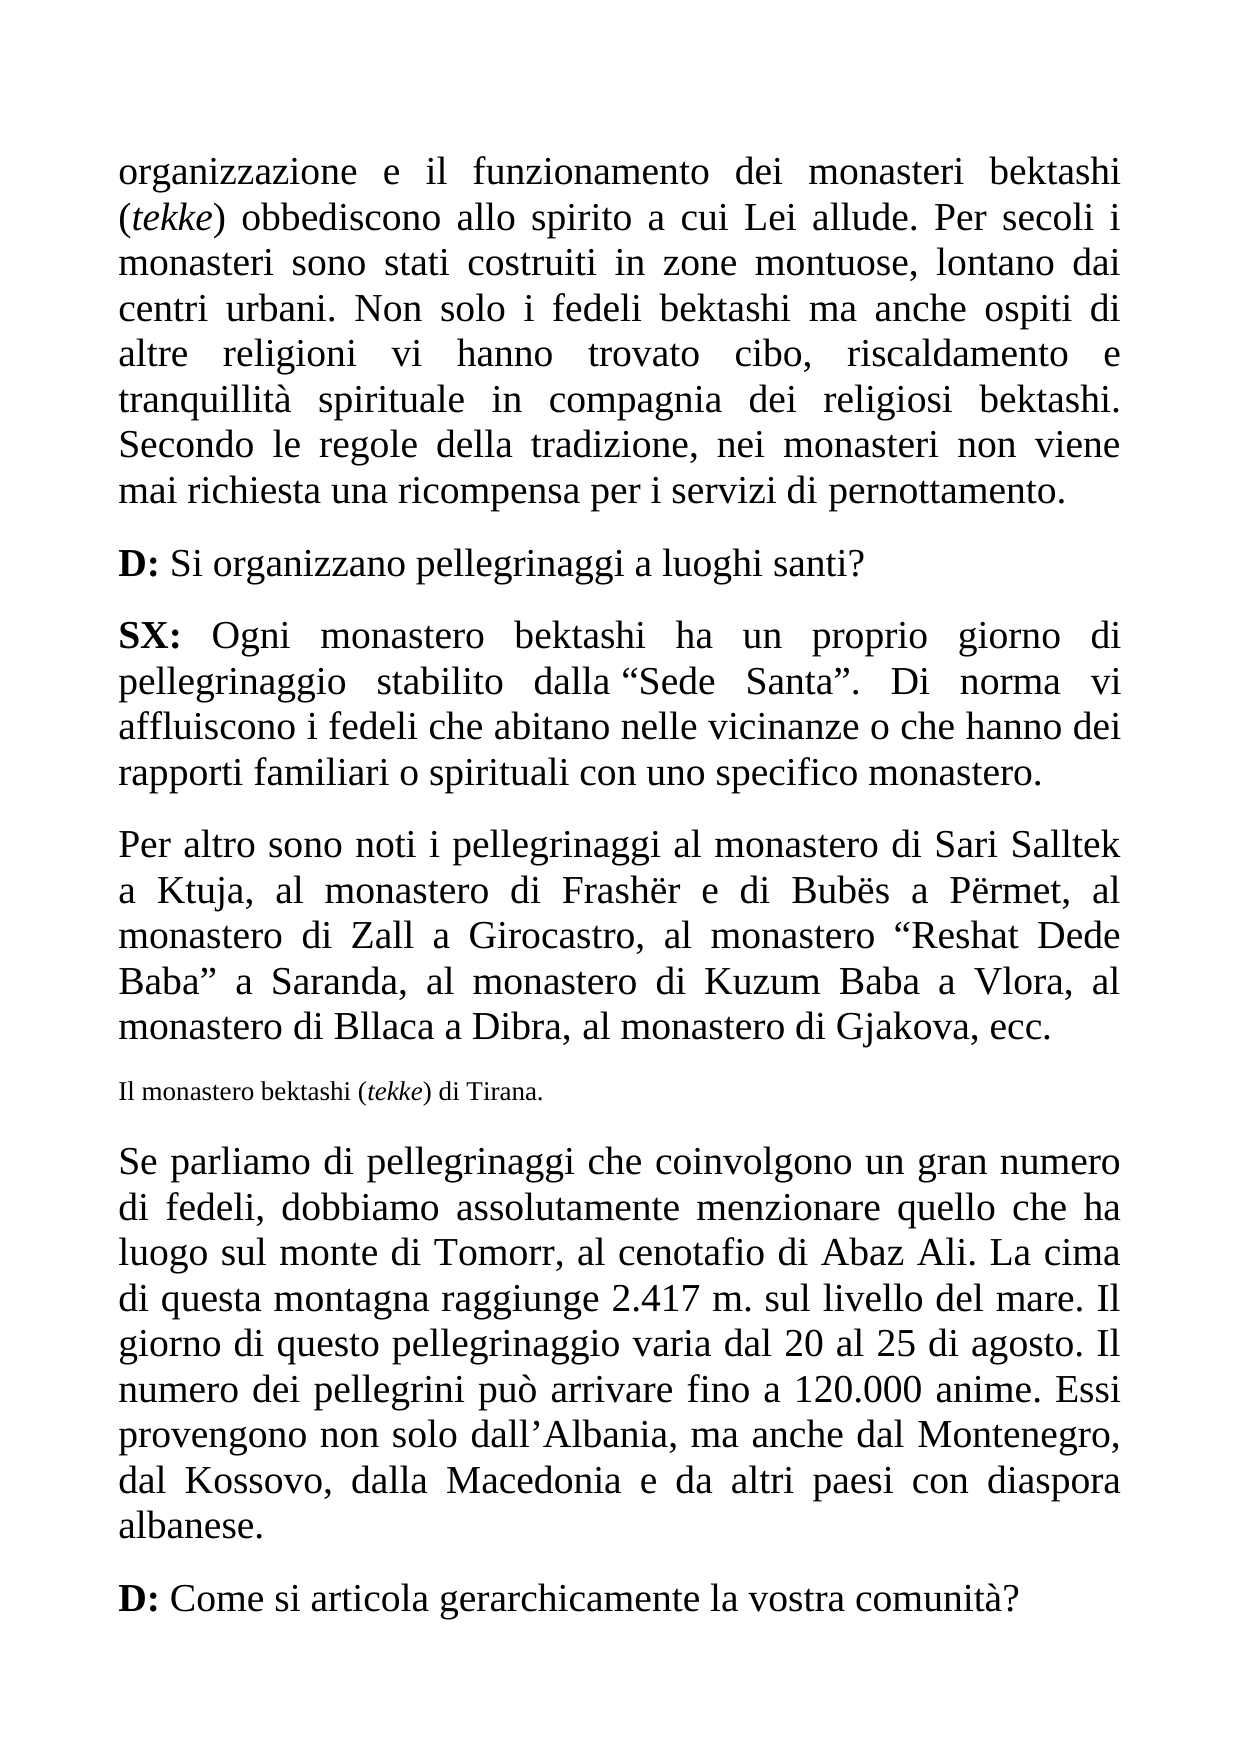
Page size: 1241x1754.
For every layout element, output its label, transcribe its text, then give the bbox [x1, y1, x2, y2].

text Se parliamo di pellegrinaggi che coinvolgono un gran numero di fedeli, dobbiamo assolutamente menzionare quello che ha luogo sul monte di Tomorr, al cenotafio di Abaz Ali. La cima di questa montagna raggiunge 2.417 m. sul livello del mare. Il giorno di questo pellegrinaggio varia dal 20 al 25 di agosto. Il numero dei pellegrini può arrivare fino a 120.000 anime. Essi provengono non solo dall’Albania, ma anche dal Montenegro, dal Kossovo, dalla Macedonia e da altri paesi con diaspora albanese. [118, 1138, 1122, 1547]
text D: Come si articola gerarchicamente la vostra comunità? [118, 1574, 1122, 1620]
text SX: Ogni monastero bektashi ha un proprio giorno di pellegrinaggio stabilito dalla “Sede Santa”. Di norma vi affluiscono i fedeli che abitano nelle vicinanze o che hanno dei rapporti familiari o spirituali con uno specifico monastero. [118, 612, 1122, 794]
text Il monastero bektashi (tekke) di Tirana. [118, 1075, 1122, 1107]
text Per altro sono noti i pellegrinaggi al monastero di Sari Salltek a Ktuja, al monastero di Frashër e di Bubës a Përmet, al monastero di Zall a Girocastro, al monastero “Reshat Dede Baba” a Saranda, al monastero di Kuzum Baba a Vlora, al monastero di Bllaca a Dibra, al monastero di Gjakova, ecc. [118, 821, 1122, 1048]
text D: Si organizzano pellegrinaggi a luoghi santi? [118, 539, 1122, 584]
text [118, 148, 1122, 512]
